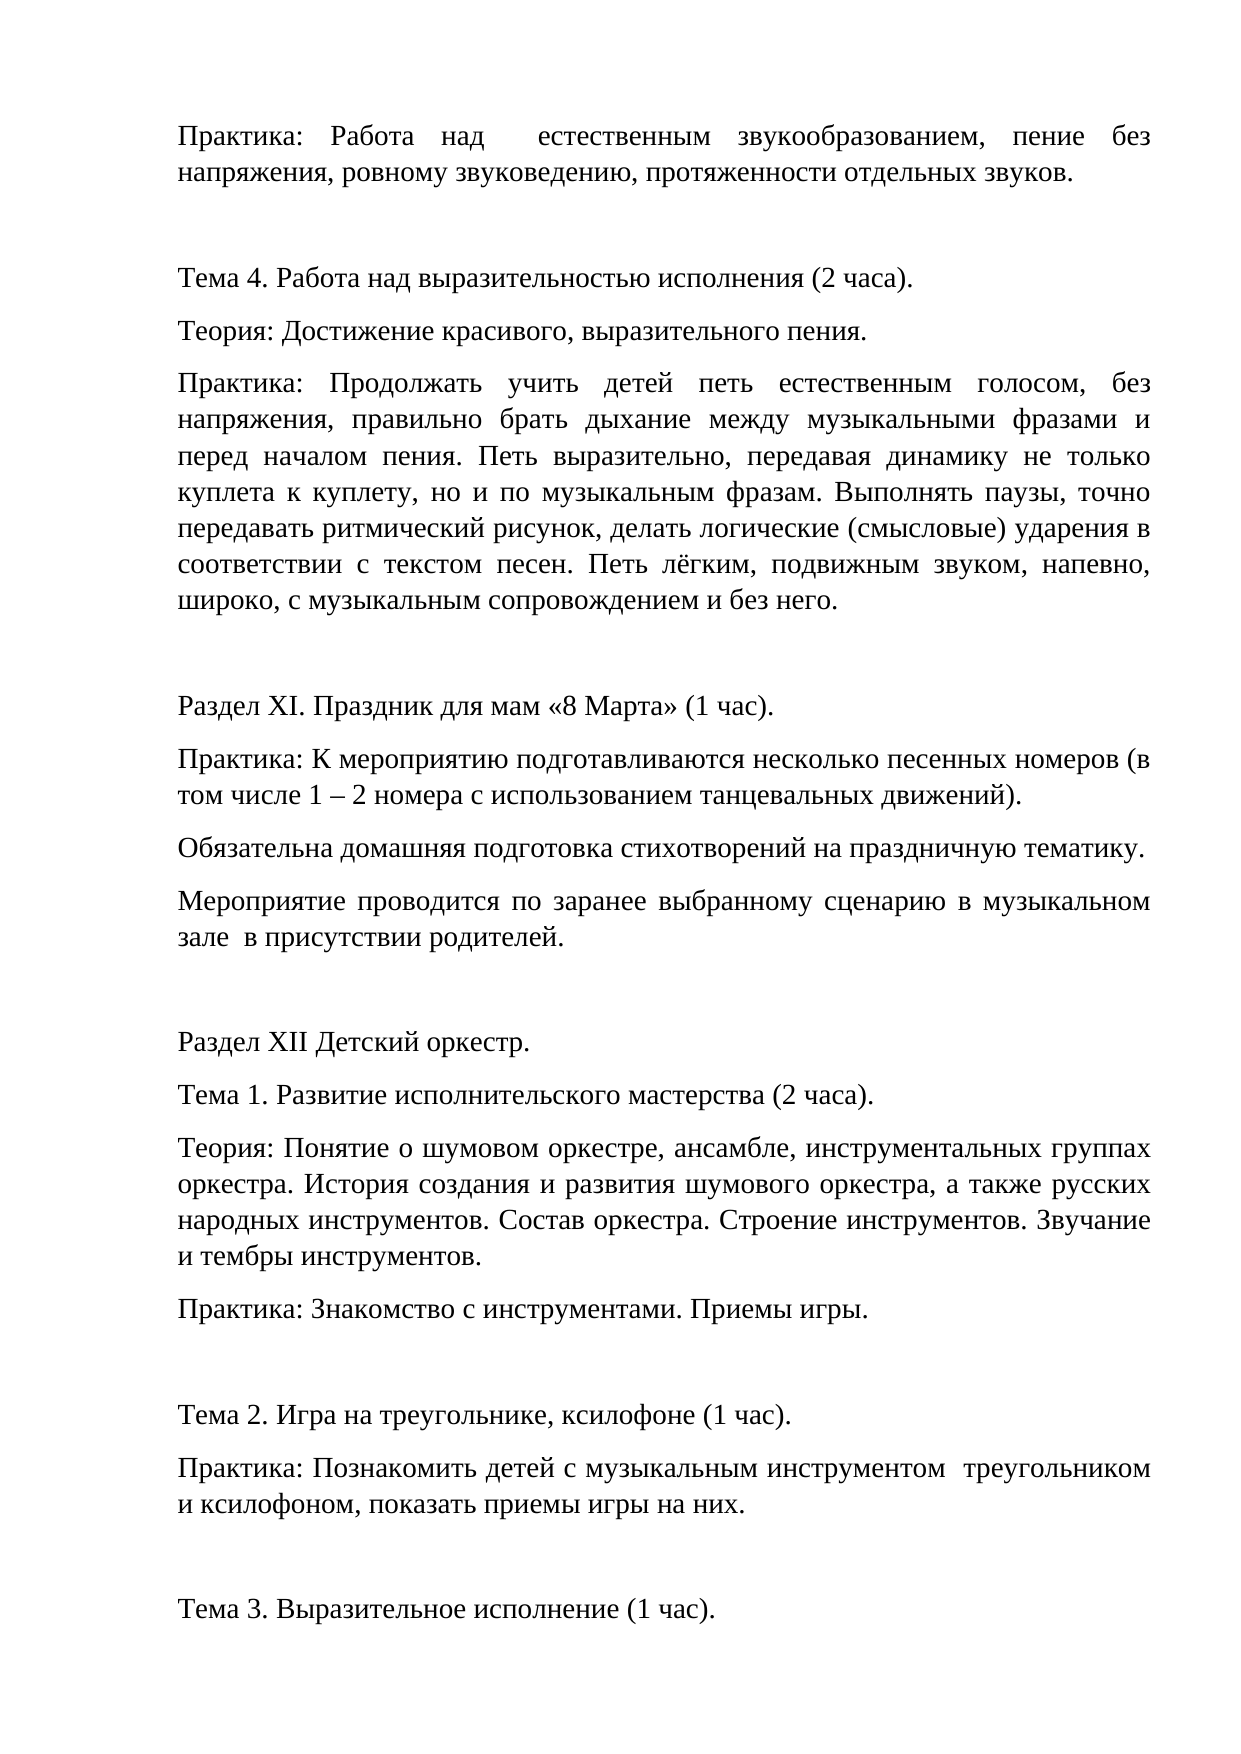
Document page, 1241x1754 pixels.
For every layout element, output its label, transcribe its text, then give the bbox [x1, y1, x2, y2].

text Практика: Продолжать учить детей петь естественным голосом, без напряжения, правильно брать дыхание между музыкальными фразами и перед началом пения. Петь выразительно, передавая динамику не только куплета к куплету, но и по музыкальным фразам. Выполнять паузы, точно передавать ритмический рисунок, делать логические (смысловые) ударения в соответствии с текстом песен. Петь лёгким, подвижным звуком, напевно, широко, с музыкальным сопровождением и без него. [177, 366, 1152, 616]
text Тема 3. Выразительное исполнение (1 час). [177, 1591, 1152, 1625]
text Тема 4. Работа над выразительностью исполнения (2 часа). [177, 260, 1152, 293]
text Теория: Достижение красивого, выразительного пения. [177, 313, 1152, 346]
text Тема 1. Развитие исполнительского мастерства (2 часа). [177, 1077, 1152, 1111]
text Практика: Знакомство с инструментами. Приемы игры. [177, 1291, 1152, 1325]
text Раздел XII Детский оркестр. [177, 1024, 1152, 1058]
text Практика: Познакомить детей с музыкальным инструментом треугольником и ксилофоном, показать приемы игры на них. [177, 1450, 1152, 1519]
text Мероприятие проводится по заранее выбранному сценарию в музыкальном зале в присутствии родителей. [177, 883, 1152, 952]
text Тема 2. Игра на треугольнике, ксилофоне (1 час). [177, 1397, 1152, 1430]
text Практика: Работа над естественным звукообразованием, пение без напряжения, ровному звуковедению, протяженности отдельных звуков. [177, 118, 1152, 188]
text Практика: К мероприятию подготавливаются несколько песенных номеров (в том числе 1 – 2 номера с использованием танцевальных движений). [177, 741, 1152, 811]
text Обязательна домашняя подготовка стихотворений на праздничную тематику. [177, 830, 1152, 863]
text Раздел XI. Праздник для мам «8 Марта» (1 час). [177, 688, 1152, 722]
text Теория: Понятие о шумовом оркестре, ансамбле, инструментальных группах оркестра. История создания и развития шумового оркестра, а также русских народных инструментов. Состав оркестра. Строение инструментов. Звучание и тембры инструментов. [177, 1130, 1152, 1272]
